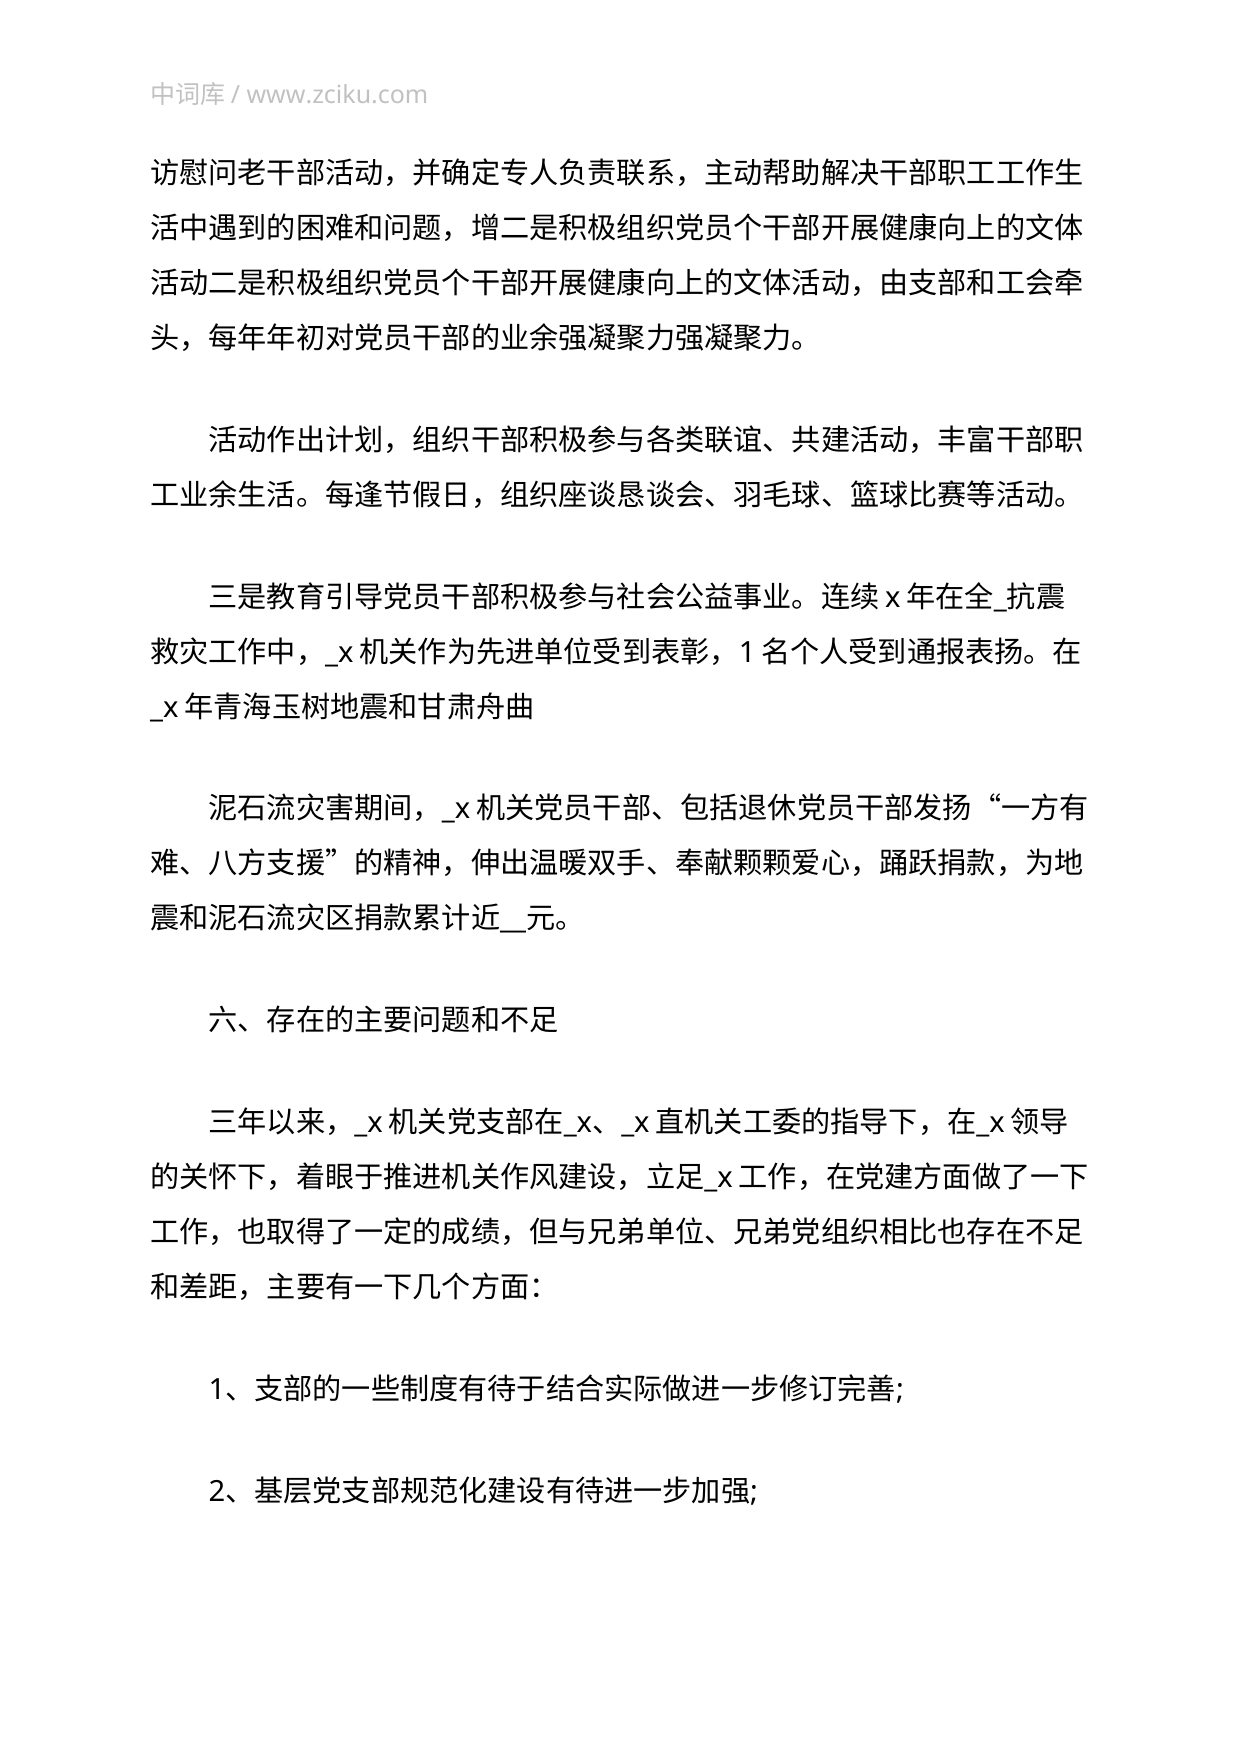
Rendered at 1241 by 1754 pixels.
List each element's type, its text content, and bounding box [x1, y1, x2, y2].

text 1、支部的一些制度有待于结合实际做进一步修订完善; [150, 1365, 1090, 1408]
text 六、存在的主要问题和不足 [150, 997, 1090, 1039]
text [150, 150, 1090, 357]
text 2、基层党支部规范化建设有待进一步加强; [150, 1467, 1090, 1510]
text 三是教育引导党员干部积极参与社会公益事业。连续x年在全_抗震救灾工作中，_x机关作为先进单位受到表彰，1名个人受到通报表扬。在_x年青海玉树地震和甘肃舟曲 [150, 573, 1090, 726]
text 活动作出计划，组织干部积极参与各类联谊、共建活动，丰富干部职工业余生活。每逢节假日，组织座谈恳谈会、羽毛球、篮球比赛等活动。 [150, 416, 1090, 514]
text 泥石流灾害期间，_x机关党员干部、包括退休党员干部发扬“一方有难、八方支援”的精神，伸出温暖双手、奉献颗颗爱心，踊跃捐款，为地震和泥石流灾区捐款累计近__元。 [150, 785, 1090, 937]
text 三年以来，_x机关党支部在_x、_x直机关工委的指导下，在_x领导的关怀下，着眼于推进机关作风建设，立足_x工作，在党建方面做了一下工作，也取得了一定的成绩，但与兄弟单位、兄弟党组织相比也存在不足和差距，主要有一下几个方面： [150, 1099, 1090, 1306]
